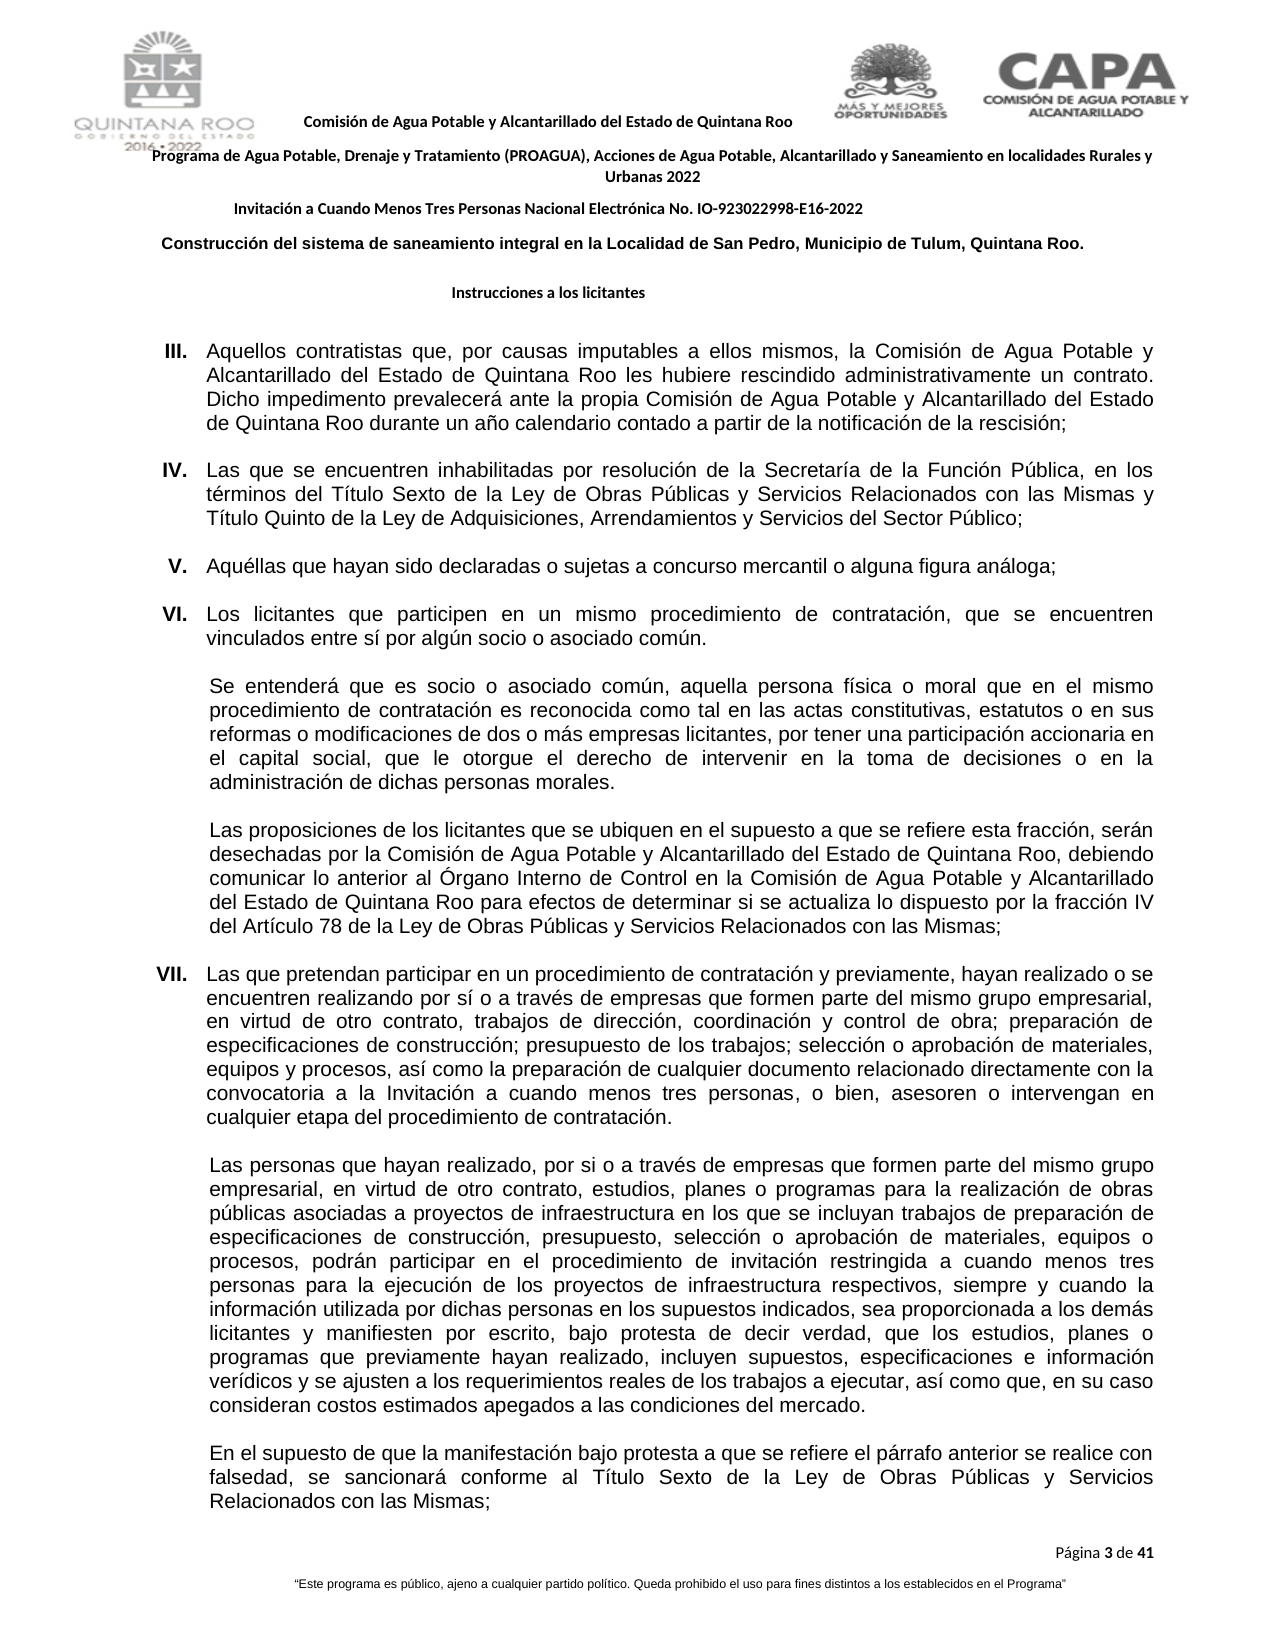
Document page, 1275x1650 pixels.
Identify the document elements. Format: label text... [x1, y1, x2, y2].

list Aquellos contratistas que, por causas imputables a ellos mismos, la Comisión de Agua Potable y Alcantarillado del Estado de Quintana Roo les hubiere rescindido administrativamente un contrato. Dicho impedimento prevalecerá ante la propia Comisión de Agua Potable y Alcantarillado del Estado de Quintana Roo durante un año calendario contado a partir de la notificación de la rescisión; [187, 338, 1155, 434]
text Las proposiciones de los licitantes que se ubiquen en el supuesto a que se refiere esta fracción, serán desechadas por la Comisión de Agua Potable y Alcantarillado del Estado de Quintana Roo, debiendo comunicar lo anterior al Órgano Interno de Control en la Comisión de Agua Potable y Alcantarillado del Estado de Quintana Roo para efectos de determinar si se actualiza lo dispuesto por la fracción IV del Artículo 78 de la Ley de Obras Públicas y Servicios Relacionados con las Mismas; [209, 818, 1155, 937]
list Los licitantes que participen en un mismo procedimiento de contratación, que se encuentren vinculados entre sí por algún socio o asociado común. [187, 602, 1155, 650]
list Las que se encuentren inhabilitadas por resolución de la Secretaría de la Función Pública, en los términos del Título Sexto de la Ley de Obras Públicas y Servicios Relacionados con las Mismas y Título Quinto de la Ley de Adquisiciones, Arrendamientos y Servicios del Sector Público; [187, 458, 1155, 530]
text Las personas que hayan realizado, por si o a través de empresas que formen parte del mismo grupo empresarial, en virtud de otro contrato, estudios, planes o programas para la realización de obras públicas asociadas a proyectos de infraestructura en los que se incluyan trabajos de preparación de especificaciones de construcción, presupuesto, selección o aprobación de materiales, equipos o procesos, podrán participar en el procedimiento de invitación restringida a cuando menos tres personas para la ejecución de los proyectos de infraestructura respectivos, siempre y cuando la información utilizada por dichas personas en los supuestos indicados, sea proporcionada a los demás licitantes y manifiesten por escrito, bajo protesta de decir verdad, que los estudios, planes o programas que previamente hayan realizado, incluyen supuestos, especificaciones e información verídicos y se ajusten a los requerimientos reales de los trabajos a ejecutar, así como que, en su caso consideran costos estimados apegados a las condiciones del mercado. [209, 1153, 1155, 1417]
list Las que pretendan participar en un procedimiento de contratación y previamente, hayan realizado o se encuentren realizando por sí o a través de empresas que formen parte del mismo grupo empresarial, en virtud de otro contrato, trabajos de dirección, coordinación y control de obra; preparación de especificaciones de construcción; presupuesto de los trabajos; selección o aprobación de materiales, equipos y procesos, así como la preparación de cualquier documento relacionado directamente con la convocatoria a la Invitación a cuando menos tres personas, o bien, asesoren o intervengan en cualquier etapa del procedimiento de contratación. [187, 961, 1155, 1129]
text Se entenderá que es socio o asociado común, aquella persona física o moral que en el mismo procedimiento de contratación es reconocida como tal en las actas constitutivas, estatutos o en sus reformas o modificaciones de dos o más empresas licitantes, por tener una participación accionaria en el capital social, que le otorgue el derecho de intervenir en la toma de decisiones o en la administración de dichas personas morales. [209, 674, 1155, 794]
picture [68, 0, 1193, 172]
text En el supuesto de que la manifestación bajo protesta a que se refiere el párrafo anterior se realice con falsedad, se sancionará conforme al Título Sexto de la Ley de Obras Públicas y Servicios Relacionados con las Mismas; [209, 1441, 1155, 1512]
list Aquéllas que hayan sido declaradas o sujetas a concurso mercantil o alguna figura análoga; [187, 554, 1155, 578]
